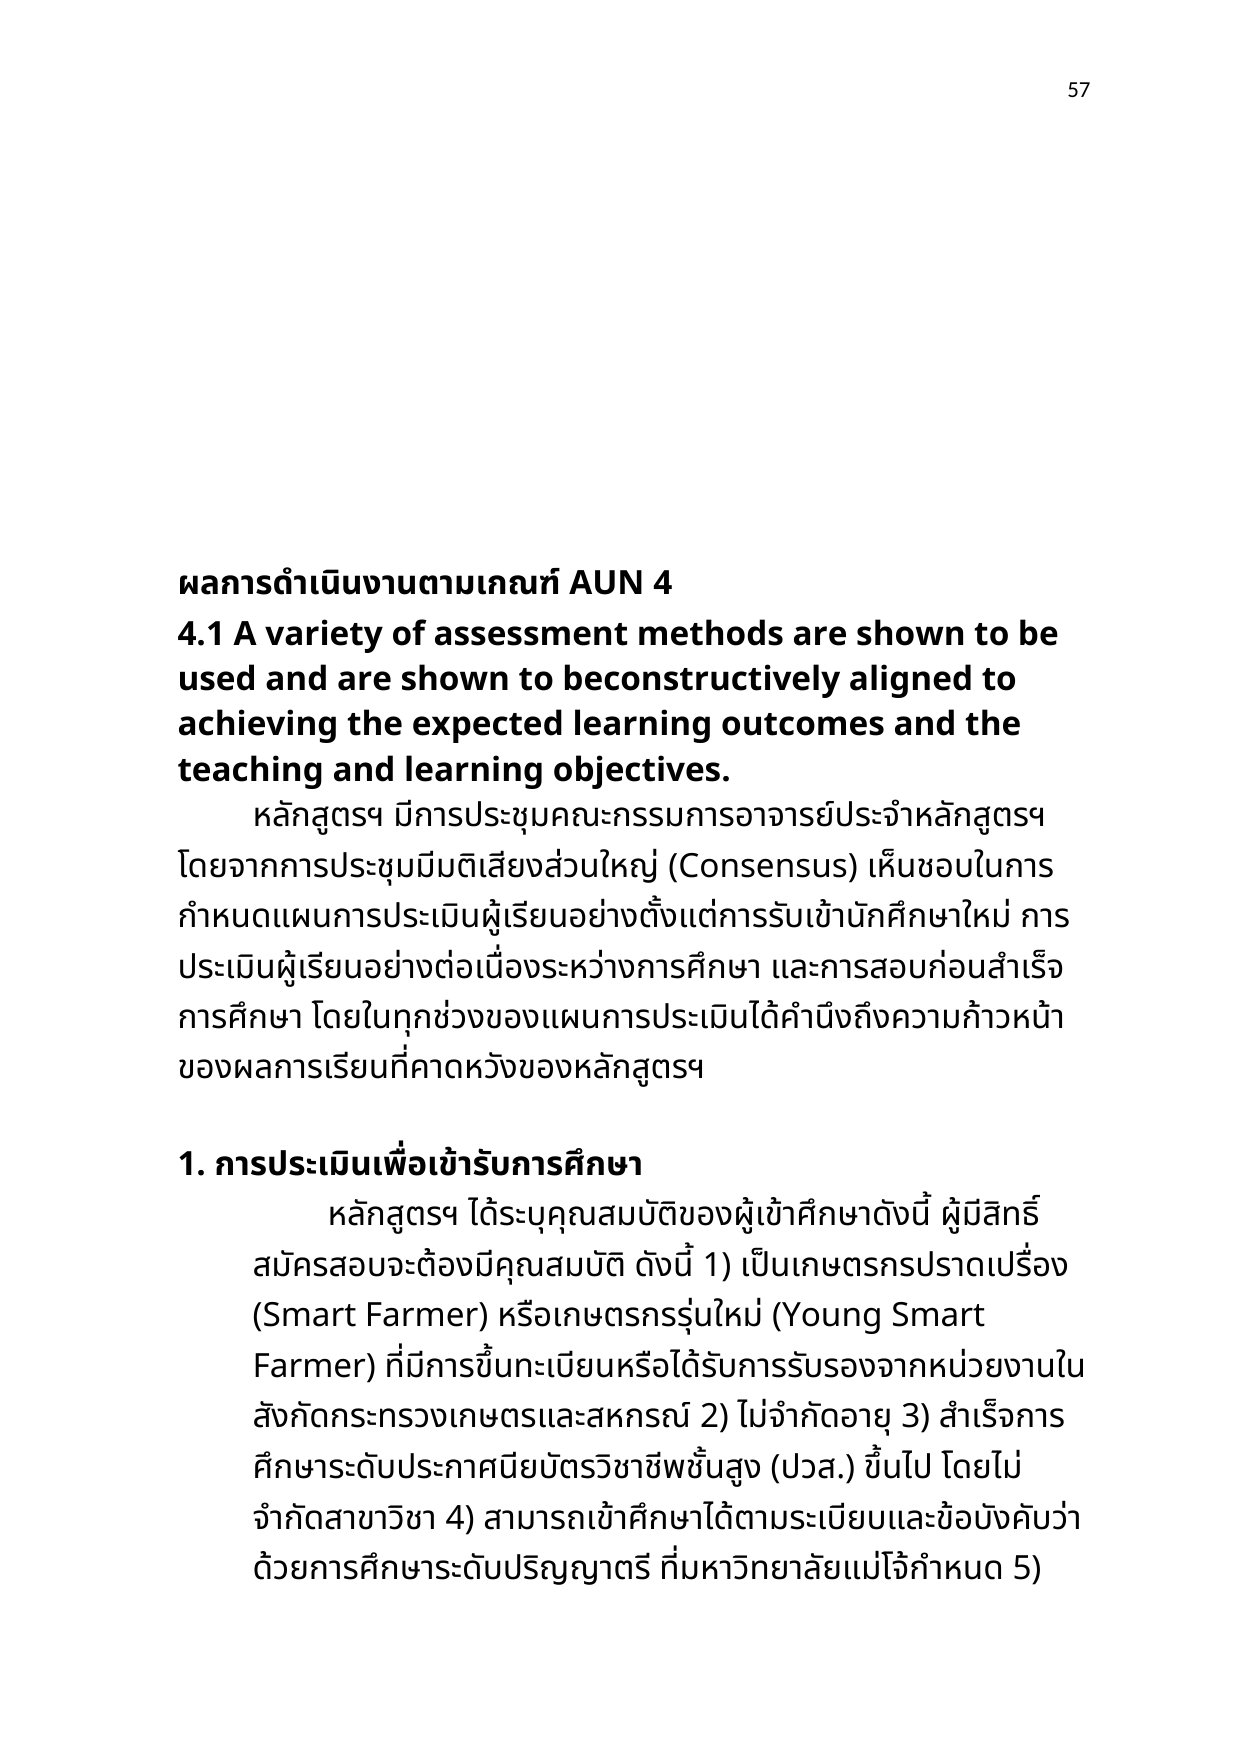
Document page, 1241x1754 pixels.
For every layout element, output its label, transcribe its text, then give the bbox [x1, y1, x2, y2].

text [252, 1190, 1090, 1595]
text 1. การประเมินเพื่อเข้ารับการศึกษา [177, 1139, 1090, 1190]
text 4.1 A variety of assessment methods are shown to be used and are shown to beconstructively aligned to achieving the expected learning outcomes and the teaching and learning objectives. หลักสูตรฯ มีการประชุมคณะกรรมการอาจารย์ประจำหลักสูตรฯ โดยจากการประชุมมีมติเสียงส่วนใหญ่ (Consensus) เห็นชอบในการกำหนดแผนการประเมินผู้เรียนอย่างตั้งแต่การรับเข้านักศึกษาใหม่ การประเมินผู้เรียนอย่างต่อเนื่องระหว่างการศึกษา และการสอบก่อนสำเร็จการศึกษา โดยในทุกช่วงของแผนการประเมินได้คำนึงถึงความก้าวหน้าของผลการเรียนที่คาดหวังของหลักสูตรฯ [177, 609, 1090, 1094]
text ผลการดำเนินงานตามเกณฑ์ AUN 4 [177, 559, 1090, 609]
